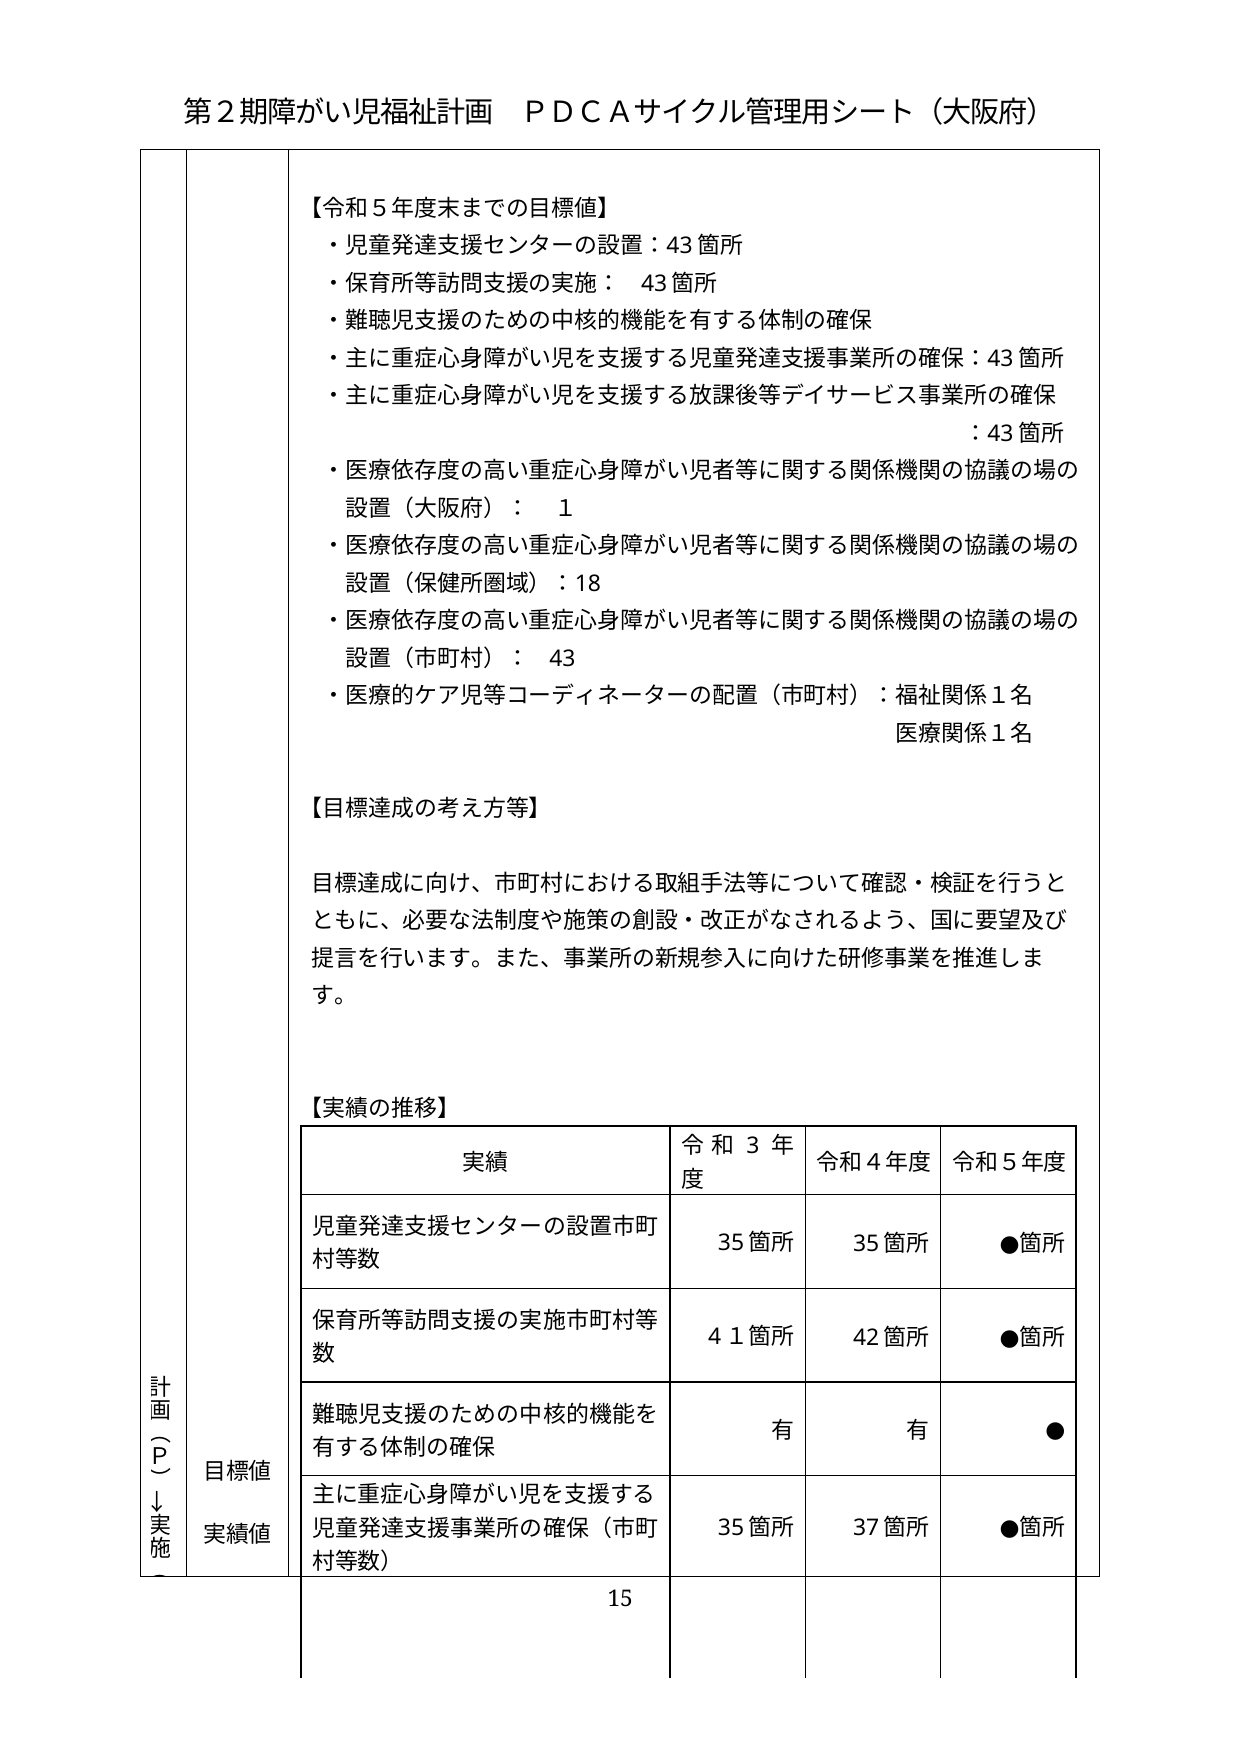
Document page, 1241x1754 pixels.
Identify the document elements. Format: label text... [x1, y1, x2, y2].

table_header 【令和５年度末までの目標値】 ・児童発達支援センターの設置：43箇所 ・保育所等訪問支援の実施： 43箇所 ・難聴児支援のための中核的機能を有する体制の確保 ・主に重症心身障がい児を支援する児童発達支援事業所の確保：43箇所 ・主に重症心身障がい児を支援する放課後等デイサービス事業所の確保 ：43箇所 ・医療依存度の高い重症心身障がい児者等に関する関係機関の協議の場の 設置（大阪府）： １ ・医療依存度の高い重症心身障がい児者等に関する関係機関の協議の場の 設置（保健所圏域）：18 ・医療依存度の高い重症心身障がい児者等に関する関係機関の協議の場の 設置（市町村）： 43 ・医療的ケア児等コーディネーターの配置（市町村）：福祉関係１名 医療関係１名 【目標達成の考え方等】 目標達成に向け、市町村における取組手法等について確認・検証を行うとともに、必要な法制度や施策の創設・改正がなされるよう、国に要望及び提言を行います。また、事業所の新規参入に向けた研修事業を推進します。 【実績の推移】 [289, 150, 1099, 1576]
table_header 目標値 実績値 [187, 150, 288, 1576]
table_header 計画（Ｐ）→実施（Ｄ） [141, 150, 186, 1576]
